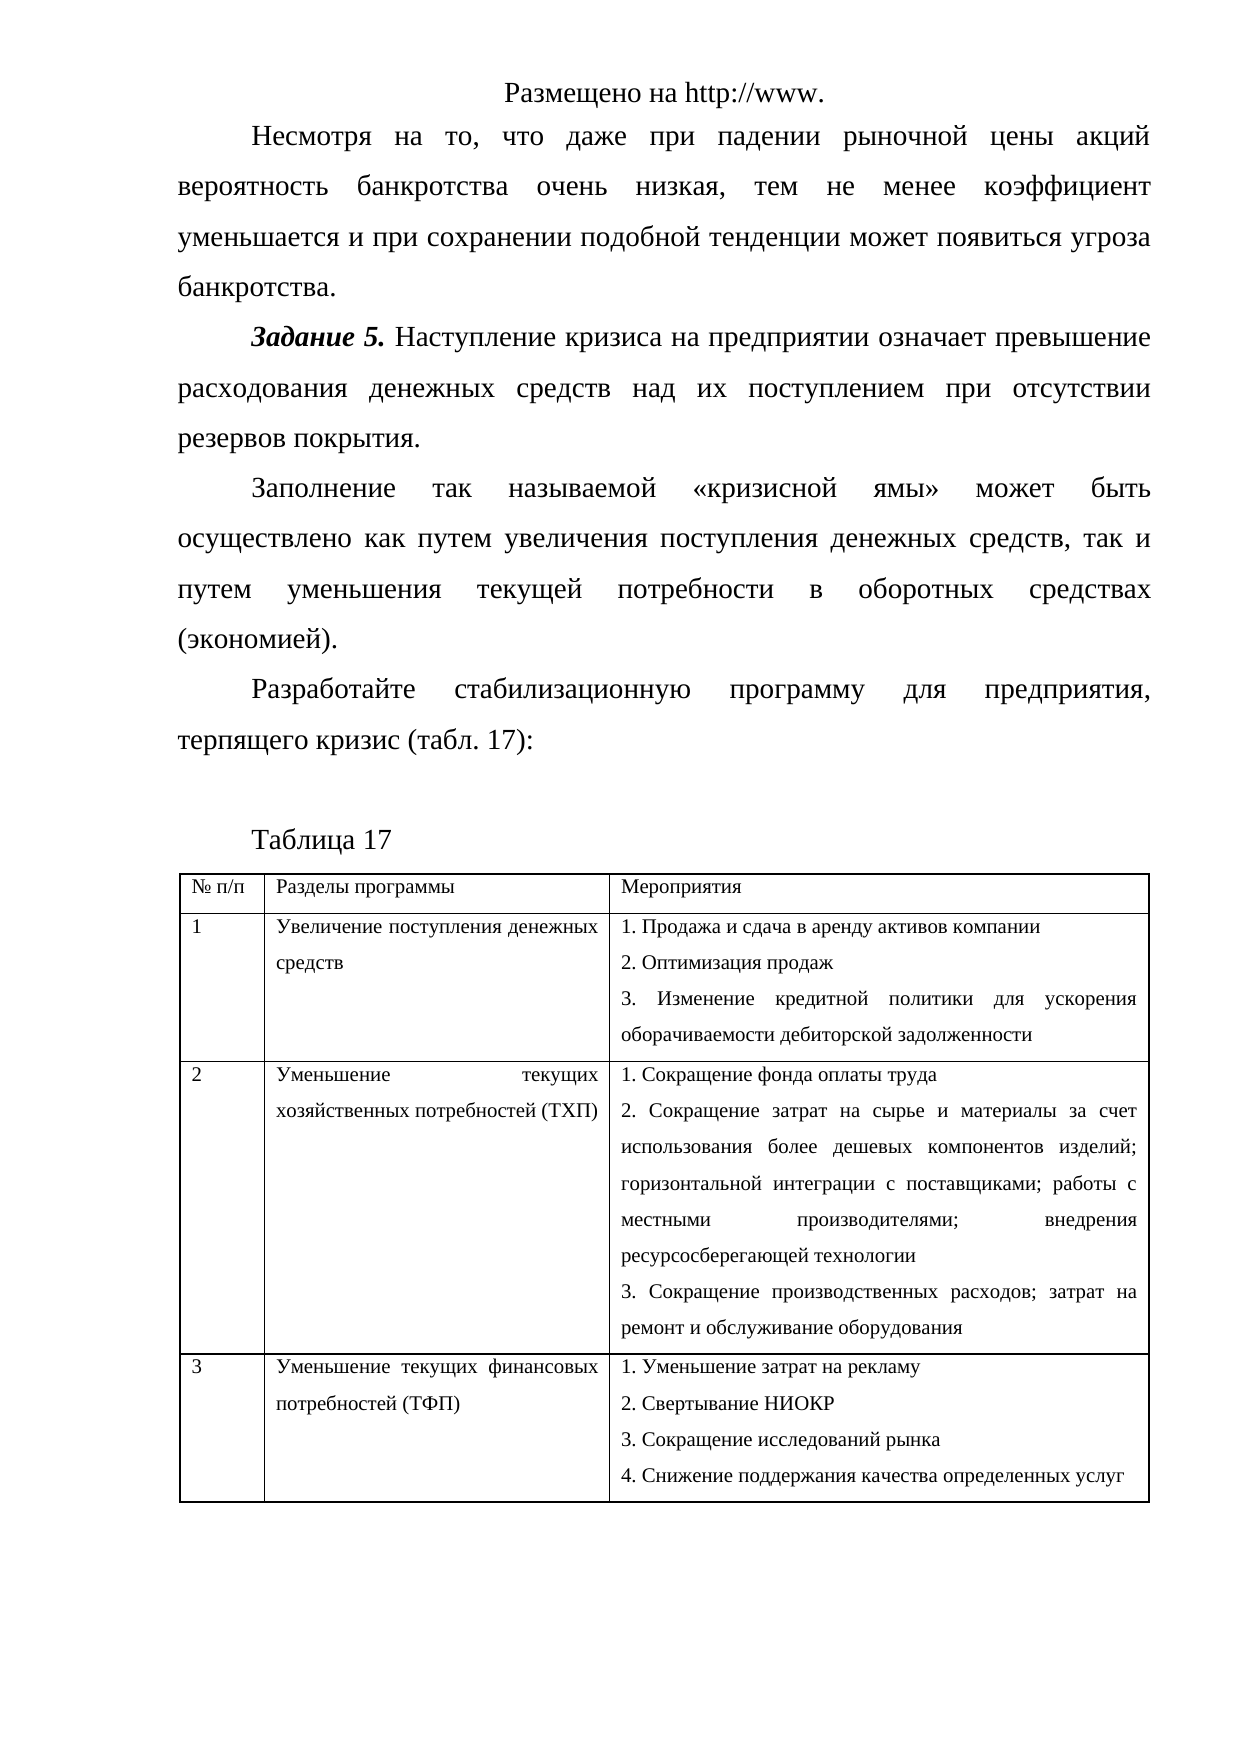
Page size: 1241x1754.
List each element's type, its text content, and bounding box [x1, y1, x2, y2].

text Таблица 17 [177, 822, 1152, 856]
table_header Разделы программы [265, 875, 609, 913]
table_cell 1. Сокращение фонда оплаты труда 2. Сокращение затрат на сырье и материалы за счет использования более дешевых компонентов изделий; горизонтальной интеграции с поставщиками; работы с местными производителями; внедрения ресурсосберегающей технологии 3. Сокращение производственных расходов; затрат на ремонт и обслуживание оборудования [610, 1062, 1148, 1353]
table_cell Уменьшение текущих финансовых потребностей (ТФП) [265, 1355, 609, 1501]
table_cell 1. Продажа и сдача в аренду активов компании 2. Оптимизация продаж 3. Изменение кредитной политики для ускорения оборачиваемости дебиторской задолженности [610, 914, 1148, 1061]
text Заполнение так называемой «кризисной ямы» может быть осуществлено как путем увеличения поступления денежных средств, так и путем уменьшения текущей потребности в оборотных средствах (экономией). [177, 470, 1152, 655]
table_cell Увеличение поступления денежных средств [265, 914, 609, 1061]
table_header Мероприятия [610, 875, 1148, 913]
text Несмотря на то, что даже при падении рыночной цены акций вероятность банкротства очень низкая, тем не менее коэффициент уменьшается и при сохранении подобной тенденции может появиться угроза банкротства. [177, 118, 1152, 303]
table_header № п/п [181, 875, 264, 913]
table_cell 2 [181, 1062, 264, 1353]
table_cell 3 [181, 1355, 264, 1501]
text Разработайте стабилизационную программу для предприятия, терпящего кризис (табл. 17): [177, 672, 1152, 755]
text Задание 5. Наступление кризиса на предприятии означает превышение расходования денежных средств над их поступлением при отсутствии резервов покрытия. [177, 319, 1152, 453]
table_cell 1. Уменьшение затрат на рекламу 2. Свертывание НИОКР 3. Сокращение исследований рынка 4. Снижение поддержания качества определенных услуг [610, 1355, 1148, 1501]
table_cell 1 [181, 914, 264, 1061]
table_cell Уменьшение текущих хозяйственных потребностей (ТХП) [265, 1062, 609, 1353]
